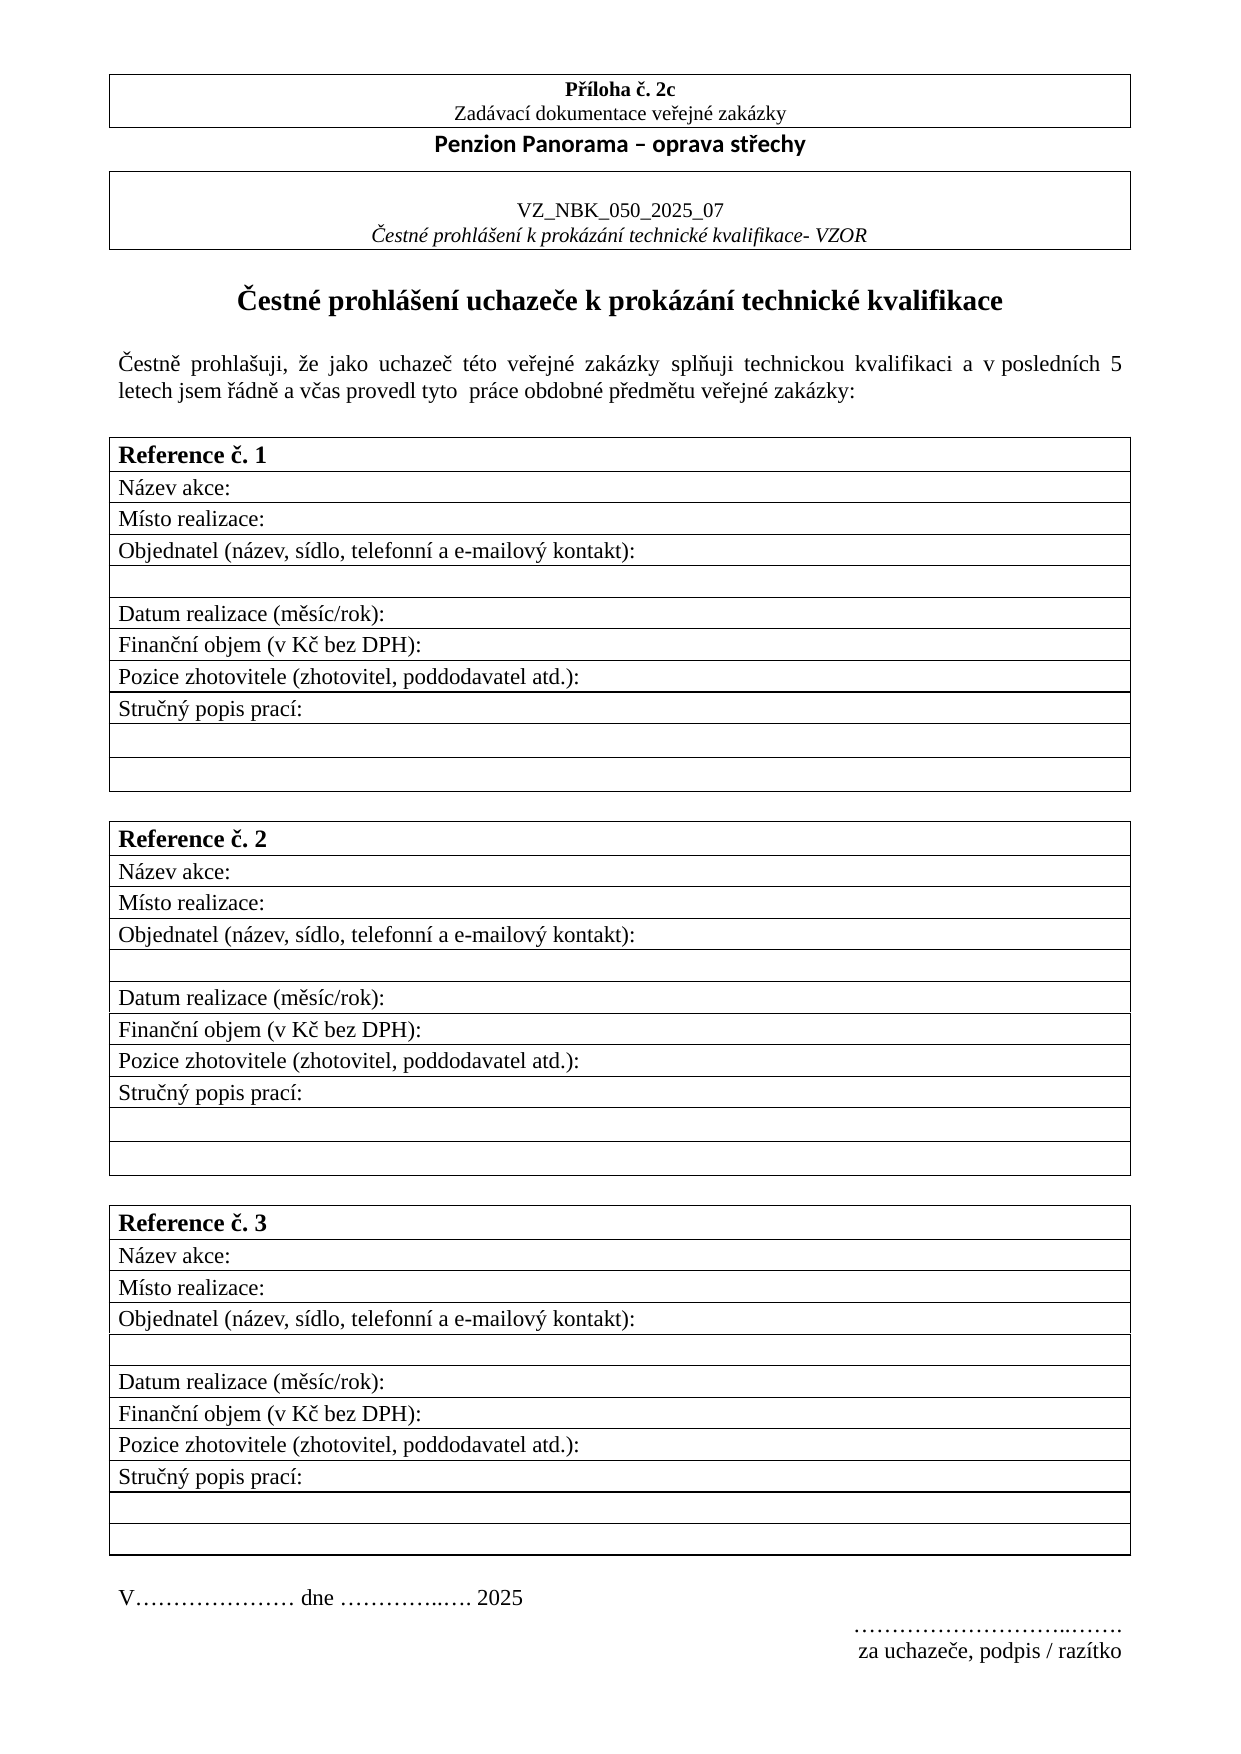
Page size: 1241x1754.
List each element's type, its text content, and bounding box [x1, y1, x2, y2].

text Finanční objem (v Kč bez DPH): [110, 1398, 1130, 1428]
text Stručný popis prací: [110, 1461, 1130, 1491]
text Místo realizace: [110, 503, 1130, 534]
text Objednatel (název, sídlo, telefonní a e-mailový kontakt): [110, 1303, 1130, 1333]
text Čestně prohlašuji, že jako uchazeč této veřejné zakázky splňuji technickou kvalifikaci a v posledních 5 letech jsem řádně a včas provedl tyto práce obdobné předmětu veřejné zakázky: [118, 350, 1122, 403]
text V………………… dne …………..…. 2025 [118, 1584, 1122, 1611]
text Objednatel (název, sídlo, telefonní a e-mailový kontakt): [110, 535, 1130, 565]
text Čestné prohlášení uchazeče k prokázání technické kvalifikace [118, 283, 1122, 317]
text Název akce: [110, 1240, 1130, 1270]
text Reference č. 2 [110, 822, 1130, 855]
text Stručný popis prací: [110, 1077, 1130, 1107]
text Datum realizace (měsíc/rok): [110, 982, 1130, 1012]
text Finanční objem (v Kč bez DPH): [110, 1014, 1130, 1044]
text Pozice zhotovitele (zhotovitel, poddodavatel atd.): [110, 1429, 1130, 1460]
text Pozice zhotovitele (zhotovitel, poddodavatel atd.): [110, 661, 1130, 691]
text Finanční objem (v Kč bez DPH): [110, 629, 1130, 660]
text Reference č. 3 [110, 1206, 1130, 1239]
text Datum realizace (měsíc/rok): [110, 598, 1130, 628]
text Objednatel (název, sídlo, telefonní a e-mailový kontakt): [110, 919, 1130, 949]
text ………………………..……. [118, 1611, 1122, 1637]
text Místo realizace: [110, 887, 1130, 918]
text Název akce: [110, 856, 1130, 886]
text Datum realizace (měsíc/rok): [110, 1366, 1130, 1397]
text Místo realizace: [110, 1271, 1130, 1302]
text Název akce: [110, 472, 1130, 502]
text za uchazeče, podpis / razítko [118, 1637, 1122, 1663]
text Pozice zhotovitele (zhotovitel, poddodavatel atd.): [110, 1045, 1130, 1076]
text Reference č. 1 [110, 438, 1130, 471]
text Stručný popis prací: [110, 693, 1130, 723]
